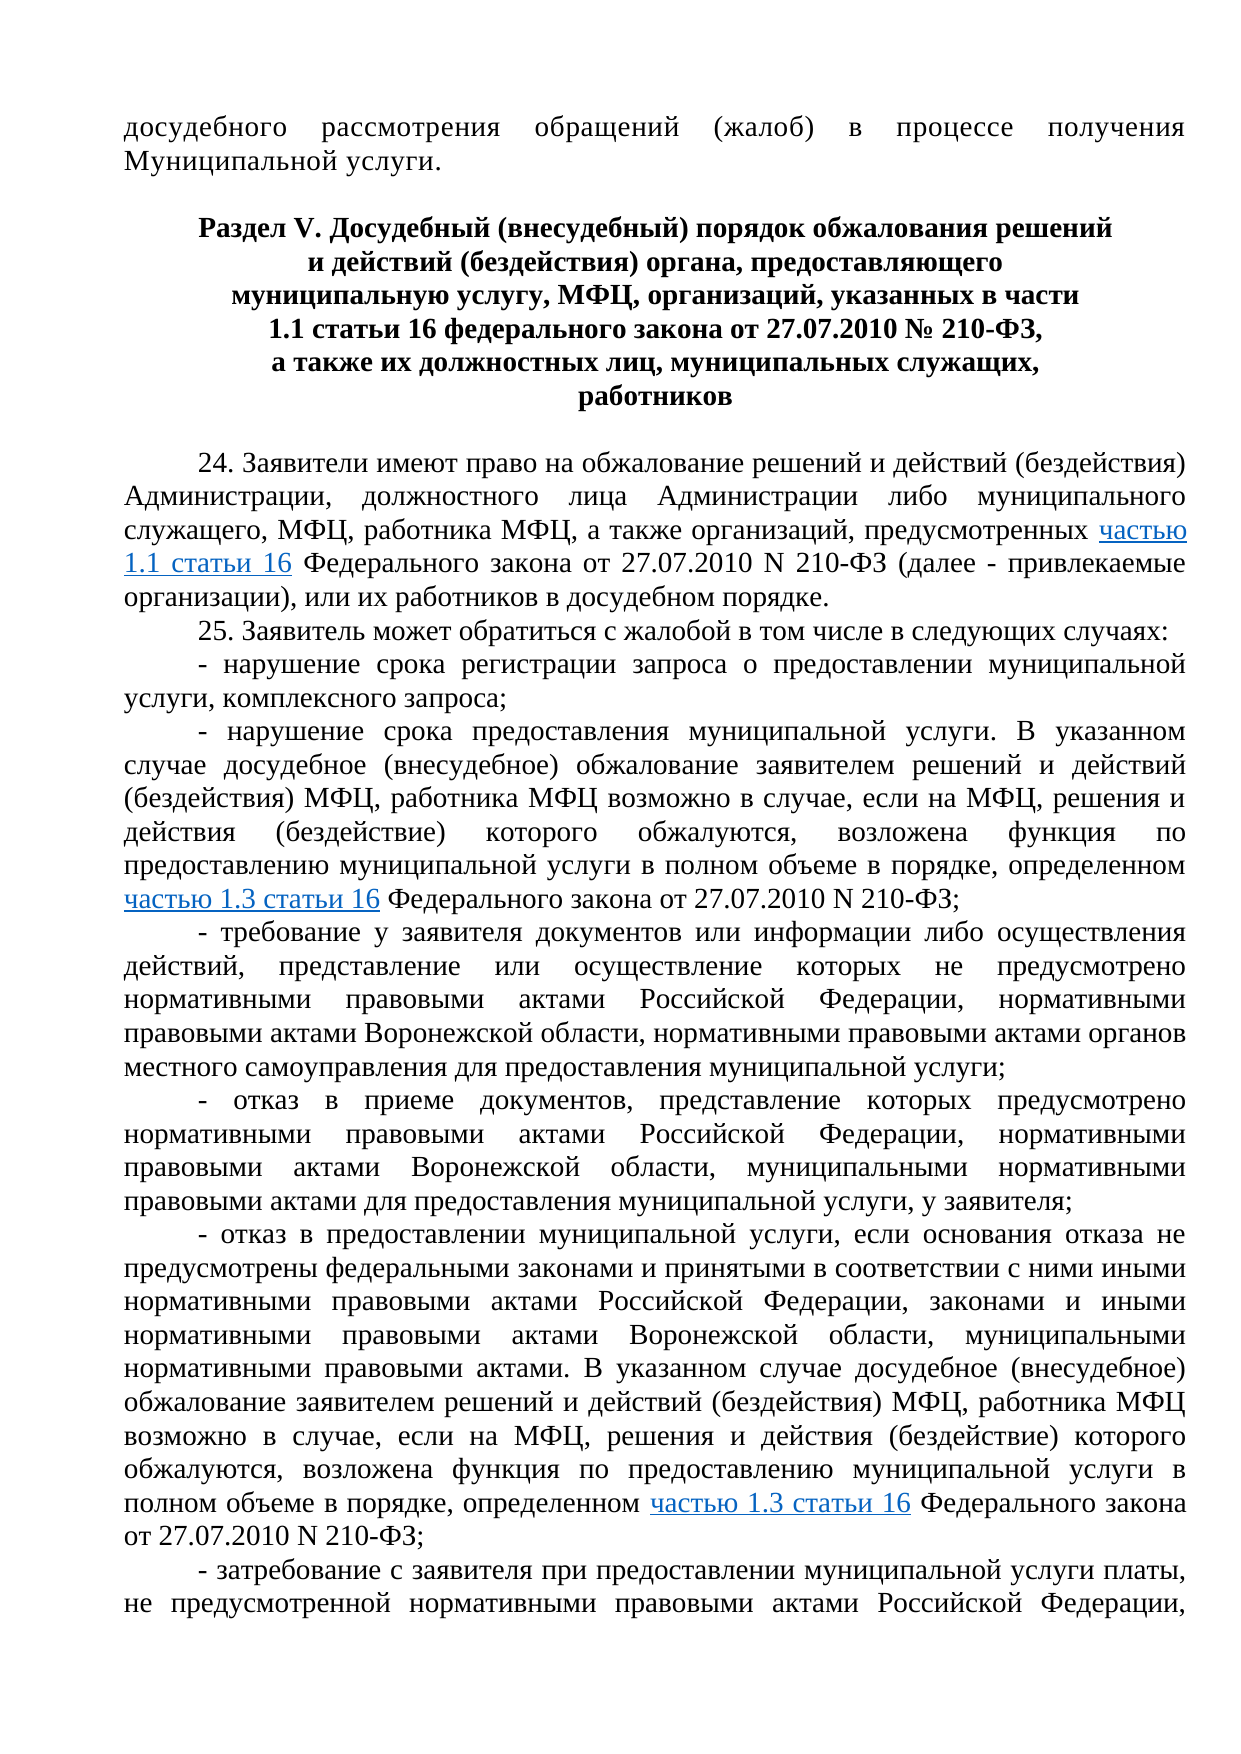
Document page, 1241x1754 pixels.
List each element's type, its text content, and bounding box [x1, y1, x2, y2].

text - отказ в предоставлении муниципальной услуги, если основания отказа не предусмотрены федеральными законами и принятыми в соответствии с ними иными нормативными правовыми актами Российской Федерации, законами и иными нормативными правовыми актами Воронежской области, муниципальными нормативными правовыми актами. В указанном случае досудебное (внесудебное) обжалование заявителем решений и действий (бездействия) МФЦ, работника МФЦ возможно в случае, если на МФЦ, решения и действия (бездействие) которого обжалуются, возложена функция по предоставлению муниципальной услуги в полном объеме в порядке, определенном частью 1.3 статьи 16 Федерального закона от 27.07.2010 N 210-ФЗ; [124, 1216, 1187, 1552]
text муниципальную услугу, МФЦ, организаций, указанных в части [124, 277, 1187, 311]
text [124, 109, 1187, 176]
text - отказ в приеме документов, представление которых предусмотрено нормативными правовыми актами Российской Федерации, нормативными правовыми актами Воронежской области, муниципальными нормативными правовыми актами для предоставления муниципальной услуги, у заявителя; [124, 1082, 1187, 1216]
text 1.1 статьи 16 федерального закона от 27.07.2010 № 210-ФЗ, [124, 311, 1187, 344]
text - нарушение срока регистрации запроса о предоставлении муниципальной услуги, комплексного запроса; [124, 646, 1187, 713]
text - нарушение срока предоставления муниципальной услуги. В указанном случае досудебное (внесудебное) обжалование заявителем решений и действий (бездействия) МФЦ, работника МФЦ возможно в случае, если на МФЦ, решения и действия (бездействие) которого обжалуются, возложена функция по предоставлению муниципальной услуги в полном объеме в порядке, определенном частью 1.3 статьи 16 Федерального закона от 27.07.2010 N 210-ФЗ; [124, 713, 1187, 914]
text а также их должностных лиц, муниципальных служащих, [124, 344, 1187, 378]
text Раздел V. Досудебный (внесудебный) порядок обжалования решений [124, 210, 1187, 244]
text и действий (бездействия) органа, предоставляющего [124, 244, 1187, 277]
text работников [124, 378, 1187, 411]
text - требование у заявителя документов или информации либо осуществления действий, представление или осуществление которых не предусмотрено нормативными правовыми актами Российской Федерации, нормативными правовыми актами Воронежской области, нормативными правовыми актами органов местного самоуправления для предоставления муниципальной услуги; [124, 914, 1187, 1082]
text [124, 1552, 1187, 1619]
text 24. Заявители имеют право на обжалование решений и действий (бездействия) Администрации, должностного лица Администрации либо муниципального служащего, МФЦ, работника МФЦ, а также организаций, предусмотренных частью 1.1 статьи 16 Федерального закона от 27.07.2010 N 210-ФЗ (далее - привлекаемые организации), или их работников в досудебном порядке. [124, 445, 1187, 613]
text 25. Заявитель может обратиться с жалобой в том числе в следующих случаях: [124, 613, 1187, 646]
